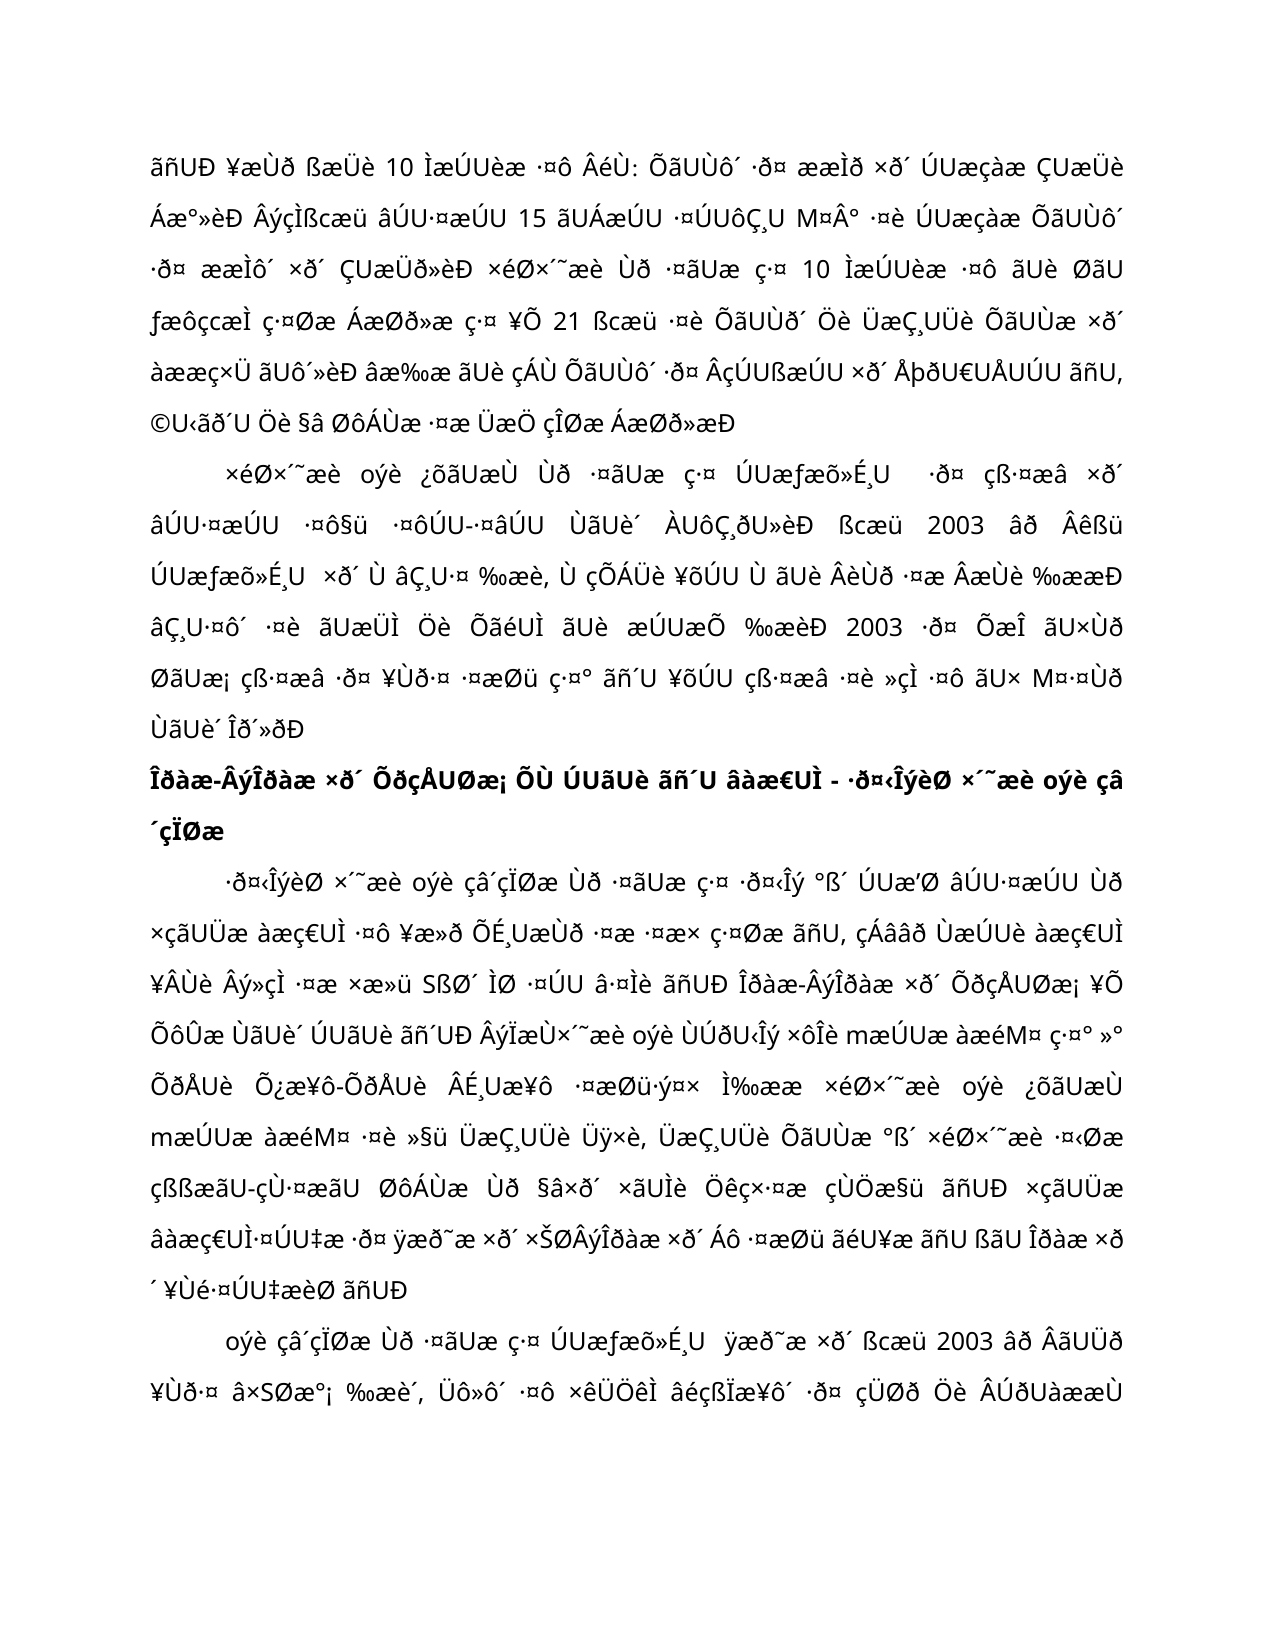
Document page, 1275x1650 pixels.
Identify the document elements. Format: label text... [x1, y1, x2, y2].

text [150, 1324, 1125, 1409]
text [150, 150, 1125, 439]
text ·ð¤‹ÎýèØ ×´˜æè oýè çâ´çÏØæ Ùð ·¤ãUæ ç·¤ ·ð¤‹Îý °ß´ ÚUæ’Ø âÚU·¤æÚU Ùð ×çãUÜæ àæç€UÌ ·¤ô ¥æ»ð ÕÉ¸UæÙð ·¤æ ·¤æ× ç·¤Øæ ãñU, çÁââð ÙæÚUè àæç€UÌ ¥ÂÙè Âý»çÌ ·¤æ ×æ»ü SßØ´ ÌØ ·¤ÚU â·¤Ìè ãñUÐ Îðàæ-ÂýÎðàæ ×ð´ ÕðçÅUØæ¡ ¥Õ ÕôÛæ ÙãUè´ ÚUãUè ãñ´UÐ ÂýÏæÙ×´˜æè oýè ÙÚðU‹Îý ×ôÎè mæÚUæ àæéM¤ ç·¤° »° ÕðÅUè Õ¿æ¥ô-ÕðÅUè ÂÉ¸Uæ¥ô ·¤æØü·ý¤× Ì‰ææ ×éØ×´˜æè oýè ¿õãUæÙ mæÚUæ àæéM¤ ·¤è »§ü ÜæÇ¸UÜè Üÿ×è, ÜæÇ¸UÜè ÕãUÙæ °ß´ ×éØ×´˜æè ·¤‹Øæ çßßæãU-çÙ·¤æãU ØôÁÙæ Ùð §â×ð´ ×ãUÌè Öêç×·¤æ çÙÖæ§ü ãñUÐ ×çãUÜæ âàæç€UÌ·¤ÚU‡æ ·ð¤ ÿæð˜æ ×ð´ ×ŠØÂýÎðàæ ×ð´ Áô ·¤æØü ãéU¥æ ãñU ßãU Îðàæ ×ð´ ¥Ùé·¤ÚU‡æèØ ãñUÐ [150, 864, 1125, 1307]
text Îðàæ-ÂýÎðàæ ×ð´ ÕðçÅUØæ¡ ÕÙ ÚUãUè ãñ´U âàæ€UÌ - ·ð¤‹ÎýèØ ×´˜æè oýè çâ´çÏØæ [150, 762, 1125, 848]
text ×éØ×´˜æè oýè ¿õãUæÙ Ùð ·¤ãUæ ç·¤ ÚUæƒæõ»É¸U ·ð¤ çß·¤æâ ×ð´ âÚU·¤æÚU ·¤ô§ü ·¤ôÚU-·¤âÚU ÙãUè´ ÀUôÇ¸ðU»èÐ ßcæü 2003 âð Âêßü ÚUæƒæõ»É¸U ×ð´ Ù âÇ¸U·¤ ‰æè, Ù çÕÁÜè ¥õÚU Ù ãUè ÂèÙð ·¤æ ÂæÙè ‰ææÐ âÇ¸U·¤ô´ ·¤è ãUæÜÌ Öè ÕãéUÌ ãUè æÚUæÕ ‰æèÐ 2003 ·ð¤ ÕæÎ ãU×Ùð ØãUæ¡ çß·¤æâ ·ð¤ ¥Ùð·¤ ·¤æØü ç·¤° ãñ´U ¥õÚU çß·¤æâ ·¤è »çÌ ·¤ô ãU× M¤·¤Ùð ÙãUè´ Îð´»ðÐ [150, 456, 1125, 746]
